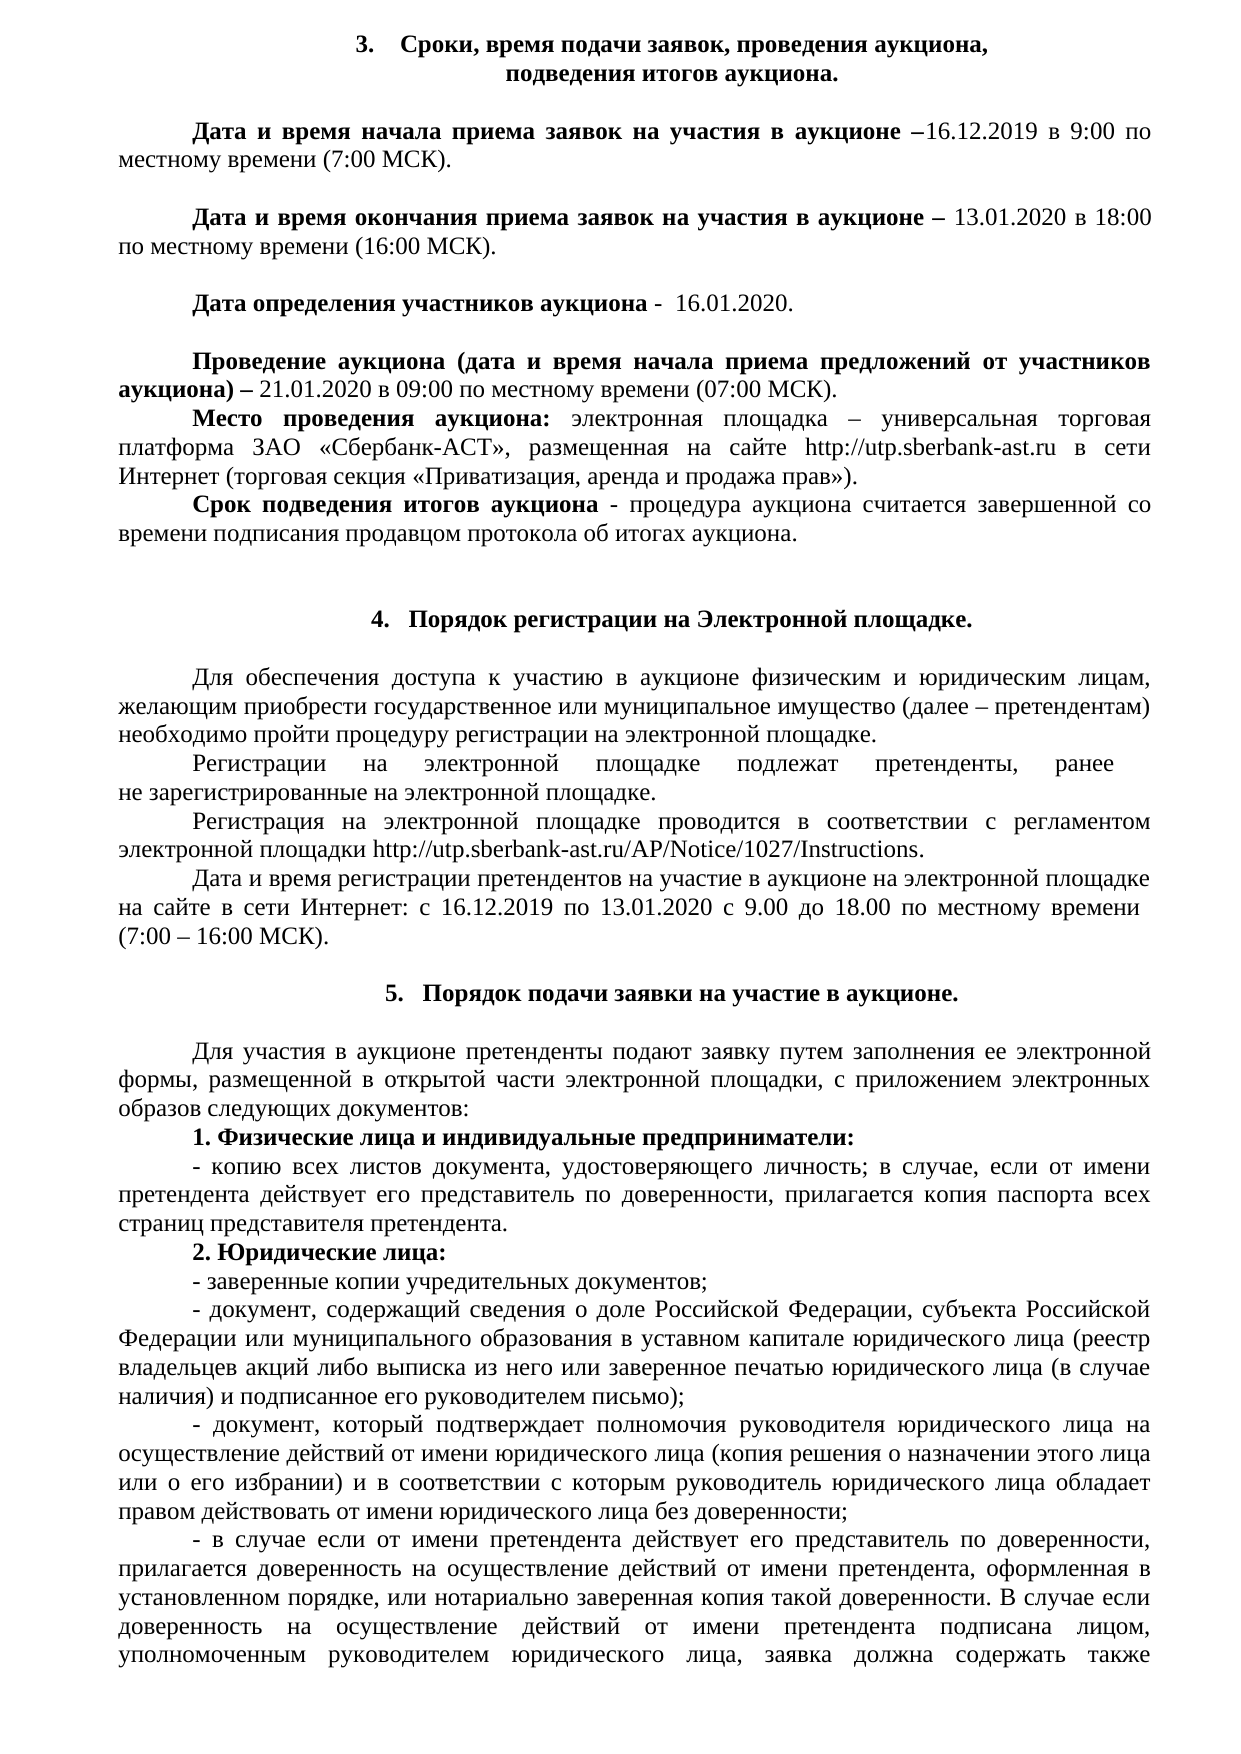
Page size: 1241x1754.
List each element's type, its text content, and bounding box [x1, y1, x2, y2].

text Проведение аукциона (дата и время начала приема предложений от участников аукциона) – 21.01.2020 в 09:00 по местному времени (07:00 МСК). [118, 346, 1152, 403]
text 1. Физические лица и индивидуальные предприниматели: [118, 1122, 1152, 1151]
text - заверенные копии учредительных документов; [118, 1266, 1152, 1294]
list Регистрации на электронной площадке подлежат претенденты, ранее не зарегистрированные на электронной площадке. [118, 748, 1152, 806]
text Срок подведения итогов аукциона - процедура аукциона считается завершенной со времени подписания продавцом протокола об итогах аукциона. [118, 489, 1152, 547]
list Порядок регистрации на Электронной площадке. [192, 604, 1152, 633]
text подведения итогов аукциона. [192, 58, 1152, 87]
text 2. Юридические лица: [118, 1237, 1152, 1266]
text Дата определения участников аукциона - 16.01.2020. [118, 288, 1152, 317]
list Для участия в аукционе претенденты подают заявку путем заполнения ее электронной формы, размещенной в открытой части электронной площадки, с приложением электронных образов следующих документов: [118, 1036, 1152, 1122]
text Дата и время начала приема заявок на участия в аукционе –16.12.2019 в 9:00 по местному времени (7:00 МСК). [118, 116, 1152, 173]
list Порядок подачи заявки на участие в аукционе. [192, 978, 1152, 1007]
text Дата и время окончания приема заявок на участия в аукционе – 13.01.2020 в 18:00 по местному времени (16:00 МСК). [118, 202, 1152, 259]
list Регистрация на электронной площадке проводится в соответствии с регламентом электронной площадки http://utp.sberbank-ast.ru/AP/Notice/1027/Instructions. [118, 806, 1152, 863]
text - копию всех листов документа, удостоверяющего личность; в случае, если от имени претендента действует его представитель по доверенности, прилагается копия паспорта всех страниц представителя претендента. [118, 1151, 1152, 1237]
list Дата и время регистрации претендентов на участие в аукционе на электронной площадке на сайте в сети Интернет: c 16.12.2019 по 13.01.2020 с 9.00 до 18.00 по местному времени (7:00 – 16:00 МСК). [118, 863, 1152, 949]
text - документ, содержащий сведения о доле Российской Федерации, субъекта Российской Федерации или муниципального образования в уставном капитале юридического лица (реестр владельцев акций либо выписка из него или заверенное печатью юридического лица (в случае наличия) и подписанное его руководителем письмо); [118, 1294, 1152, 1409]
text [118, 1524, 1152, 1668]
list Сроки, время подачи заявок, проведения аукциона, [192, 29, 1152, 58]
text Место проведения аукциона: электронная площадка – универсальная торговая платформа ЗАО «Сбербанк-АСТ», размещенная на сайте http://utp.sberbank-ast.ru в сети Интернет (торговая секция «Приватизация, аренда и продажа прав»). [118, 403, 1152, 489]
list Для обеспечения доступа к участию в аукционе физическим и юридическим лицам, желающим приобрести государственное или муниципальное имущество (далее – претендентам) необходимо пройти процедуру регистрации на электронной площадке. [118, 662, 1152, 748]
text - документ, который подтверждает полномочия руководителя юридического лица на осуществление действий от имени юридического лица (копия решения о назначении этого лица или о его избрании) и в соответствии с которым руководитель юридического лица обладает правом действовать от имени юридического лица без доверенности; [118, 1409, 1152, 1524]
